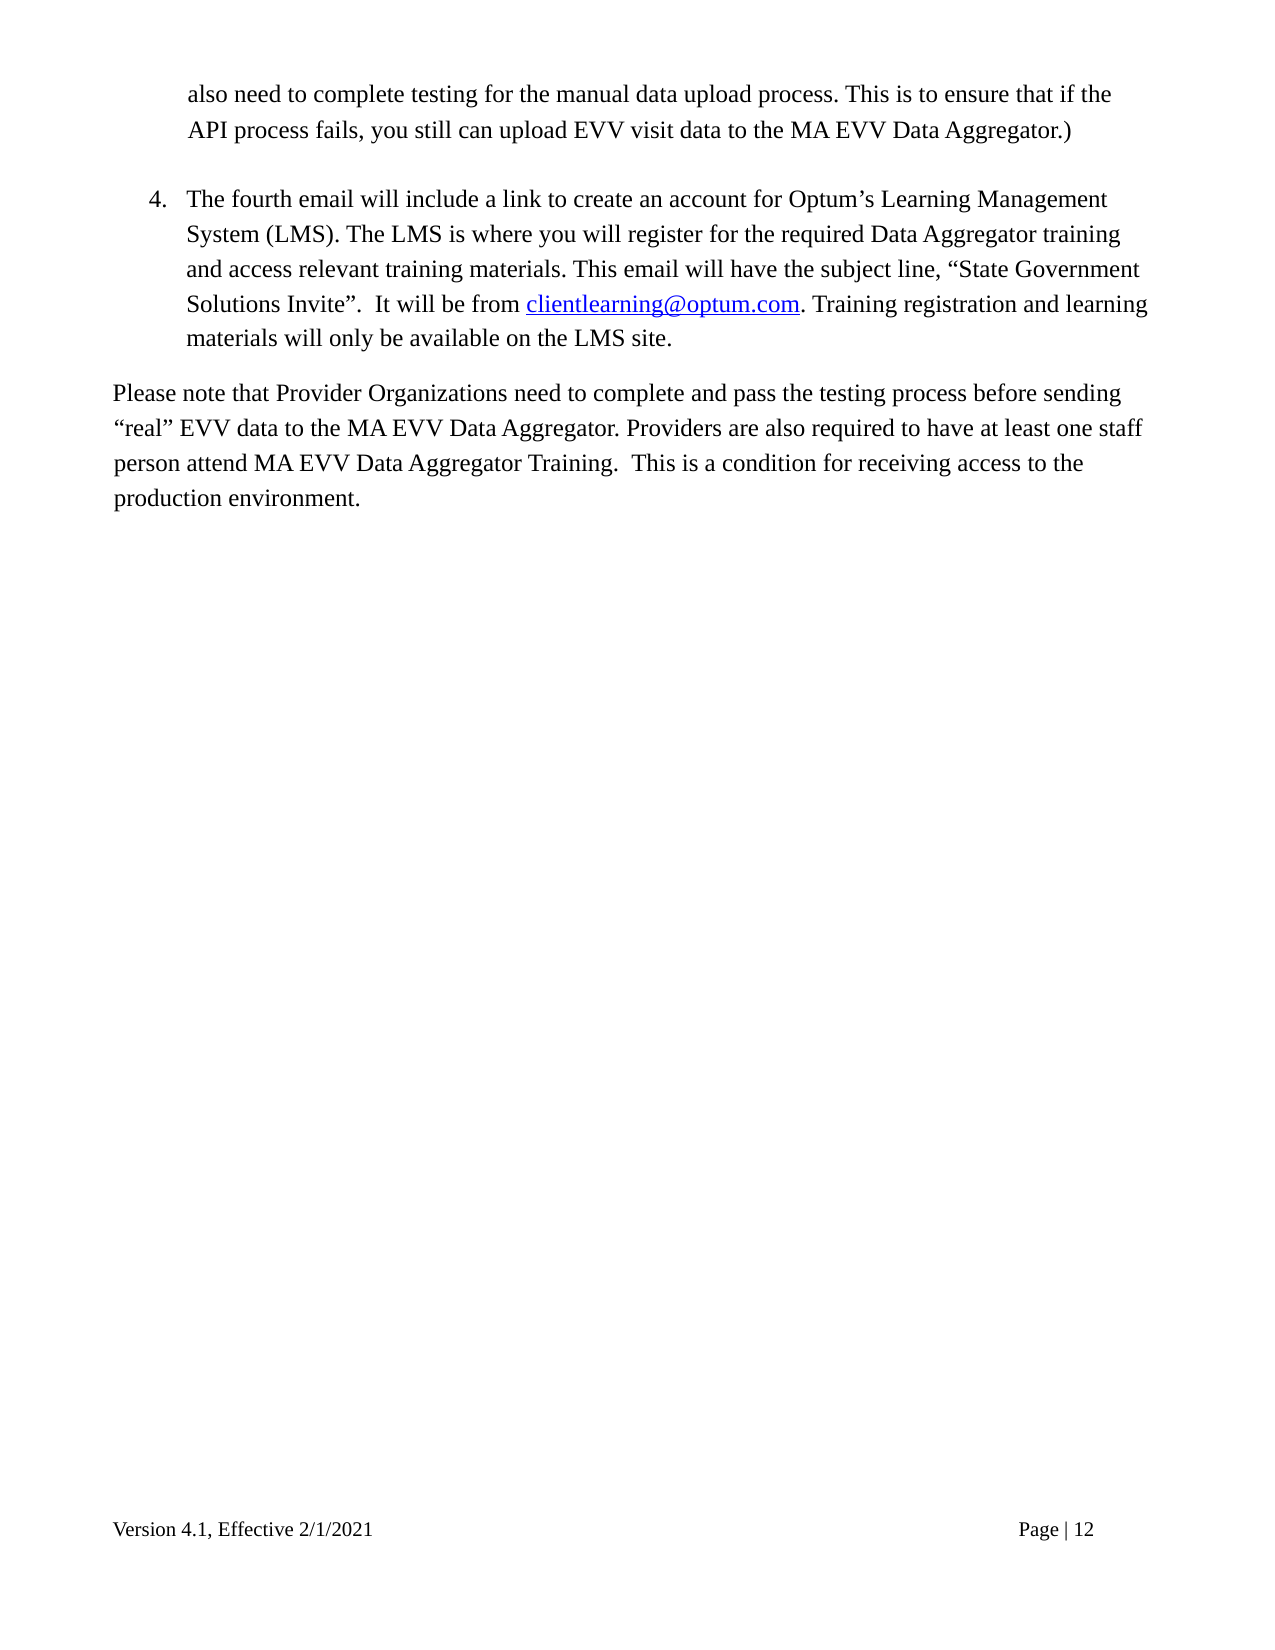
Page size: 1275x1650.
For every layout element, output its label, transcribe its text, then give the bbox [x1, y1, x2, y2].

text API process fails, you still can upload EVV visit data to the MA EVV Data Aggregator.) [187, 115, 1161, 143]
text Please note that Provider Organizations need to complete and pass the testing process before sending “real” EVV data to the MA EVV Data Aggregator. Providers are also required to have at least one staff person attend MA EVV Data Aggregator Training. This is a condition for receiving access to the production environment. [112, 378, 1161, 511]
text also need to complete testing for the manual data upload process. This is to ensure that if the [187, 79, 1161, 108]
list The fourth email will include a link to create an account for Optum’s Learning Management System (LMS). The LMS is where you will register for the required Data Aggregator training and access relevant training materials. This email will have the subject line, “State Government Solutions Invite”. It will be from clientlearning@optum.com. Training registration and learning materials will only be available on the LMS site. [148, 184, 1161, 352]
